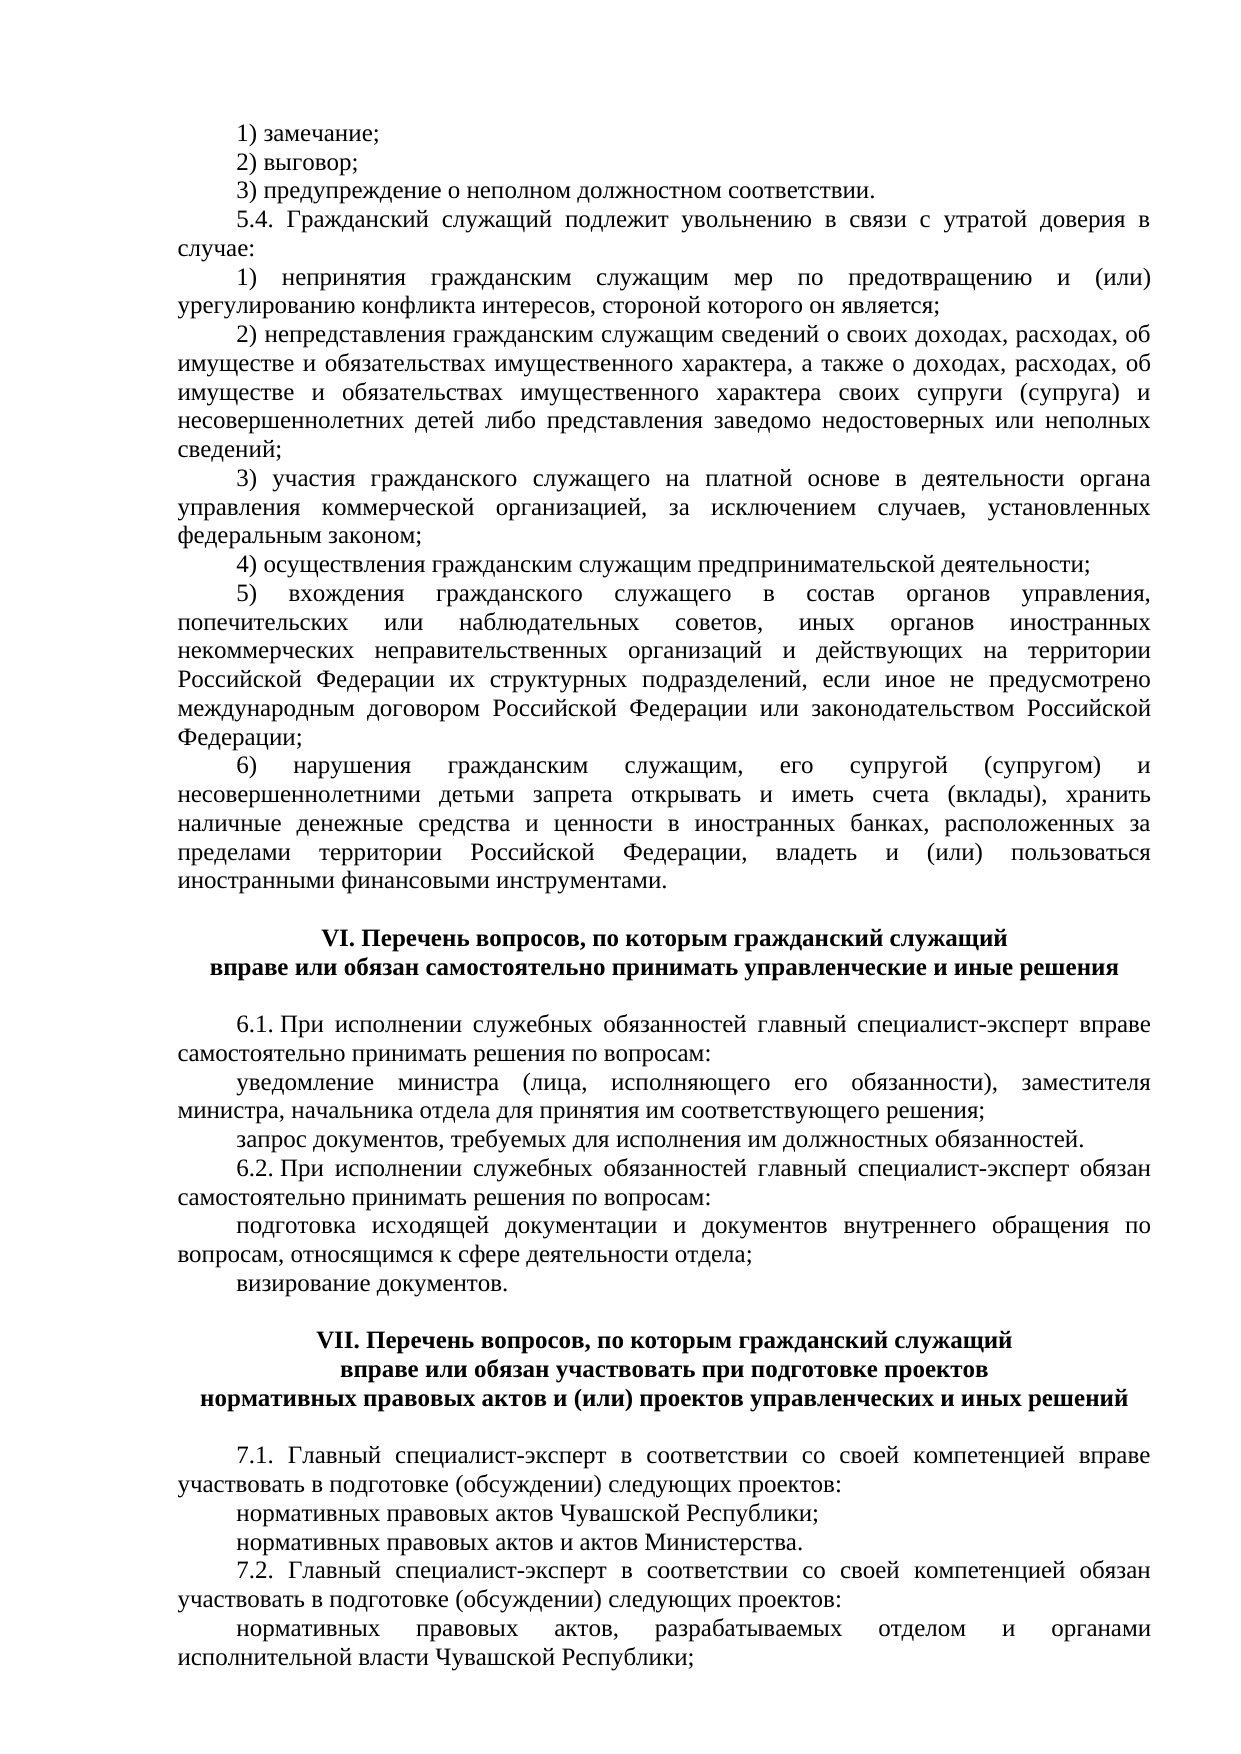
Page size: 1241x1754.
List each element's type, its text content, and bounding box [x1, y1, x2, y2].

text уведомление министра (лица, исполняющего его обязанности), заместителя министра, начальника отдела для принятия им соответствующего решения; [177, 1067, 1152, 1124]
text 6.2. При исполнении служебных обязанностей главный специалист-эксперт обязан самостоятельно принимать решения по вопросам: [177, 1153, 1152, 1211]
text 2) непредставления гражданским служащим сведений о своих доходах, расходах, об имуществе и обязательствах имущественного характера, а также о доходах, расходах, об имуществе и обязательствах имущественного характера своих супруги (супруга) и несовершеннолетних детей либо представления заведомо недостоверных или неполных сведений; [177, 319, 1152, 463]
text вправе или обязан участвовать при подготовке проектов [177, 1354, 1152, 1383]
text 1) замечание; [177, 118, 1152, 147]
text 6) нарушения гражданским служащим, его супругой (супругом) и несовершеннолетними детьми запрета открывать и иметь счета (вклады), хранить наличные денежные средства и ценности в иностранных банках, расположенных за пределами территории Российской Федерации, владеть и (или) пользоваться иностранными финансовыми инструментами. [177, 751, 1152, 894]
text визирование документов. [177, 1268, 1152, 1297]
text нормативных правовых актов Чувашской Республики; [177, 1498, 1152, 1527]
text запрос документов, требуемых для исполнения им должностных обязанностей. [177, 1124, 1152, 1153]
text 7.1. Главный специалист-эксперт в соответствии со своей компетенцией вправе участвовать в подготовке (обсуждении) следующих проектов: [177, 1441, 1152, 1498]
text VII. Перечень вопросов, по которым гражданский служащий [177, 1326, 1152, 1354]
text 7.2. Главный специалист-эксперт в соответствии со своей компетенцией обязан участвовать в подготовке (обсуждении) следующих проектов: [177, 1556, 1152, 1613]
text вправе или обязан самостоятельно принимать управленческие и иные решения [177, 952, 1152, 981]
text 3) участия гражданского служащего на платной основе в деятельности органа управления коммерческой организацией, за исключением случаев, установленных федеральным законом; [177, 463, 1152, 549]
text 3) предупреждение о неполном должностном соответствии. [177, 176, 1152, 204]
text 4) осуществления гражданским служащим предпринимательской деятельности; [177, 549, 1152, 578]
text 6.1. При исполнении служебных обязанностей главный специалист-эксперт вправе самостоятельно принимать решения по вопросам: [177, 1009, 1152, 1067]
text нормативных правовых актов, разрабатываемых отделом и органами исполнительной власти Чувашской Республики; [177, 1613, 1152, 1671]
text 2) выговор; [177, 147, 1152, 176]
text 5.4. Гражданский служащий подлежит увольнению в связи с утратой доверия в случае: [177, 204, 1152, 262]
text VI. Перечень вопросов, по которым гражданский служащий [177, 923, 1152, 952]
text нормативных правовых актов и актов Министерства. [177, 1527, 1152, 1556]
text подготовка исходящей документации и документов внутреннего обращения по вопросам, относящимся к сфере деятельности отдела; [177, 1211, 1152, 1268]
text 1) непринятия гражданским служащим мер по предотвращению и (или) урегулированию конфликта интересов, стороной которого он является; [177, 262, 1152, 319]
text нормативных правовых актов и (или) проектов управленческих и иных решений [177, 1383, 1152, 1412]
text 5) вхождения гражданского служащего в состав органов управления, попечительских или наблюдательных советов, иных органов иностранных некоммерческих неправительственных организаций и действующих на территории Российской Федерации их структурных подразделений, если иное не предусмотрено международным договором Российской Федерации или законодательством Российской Федерации; [177, 578, 1152, 751]
